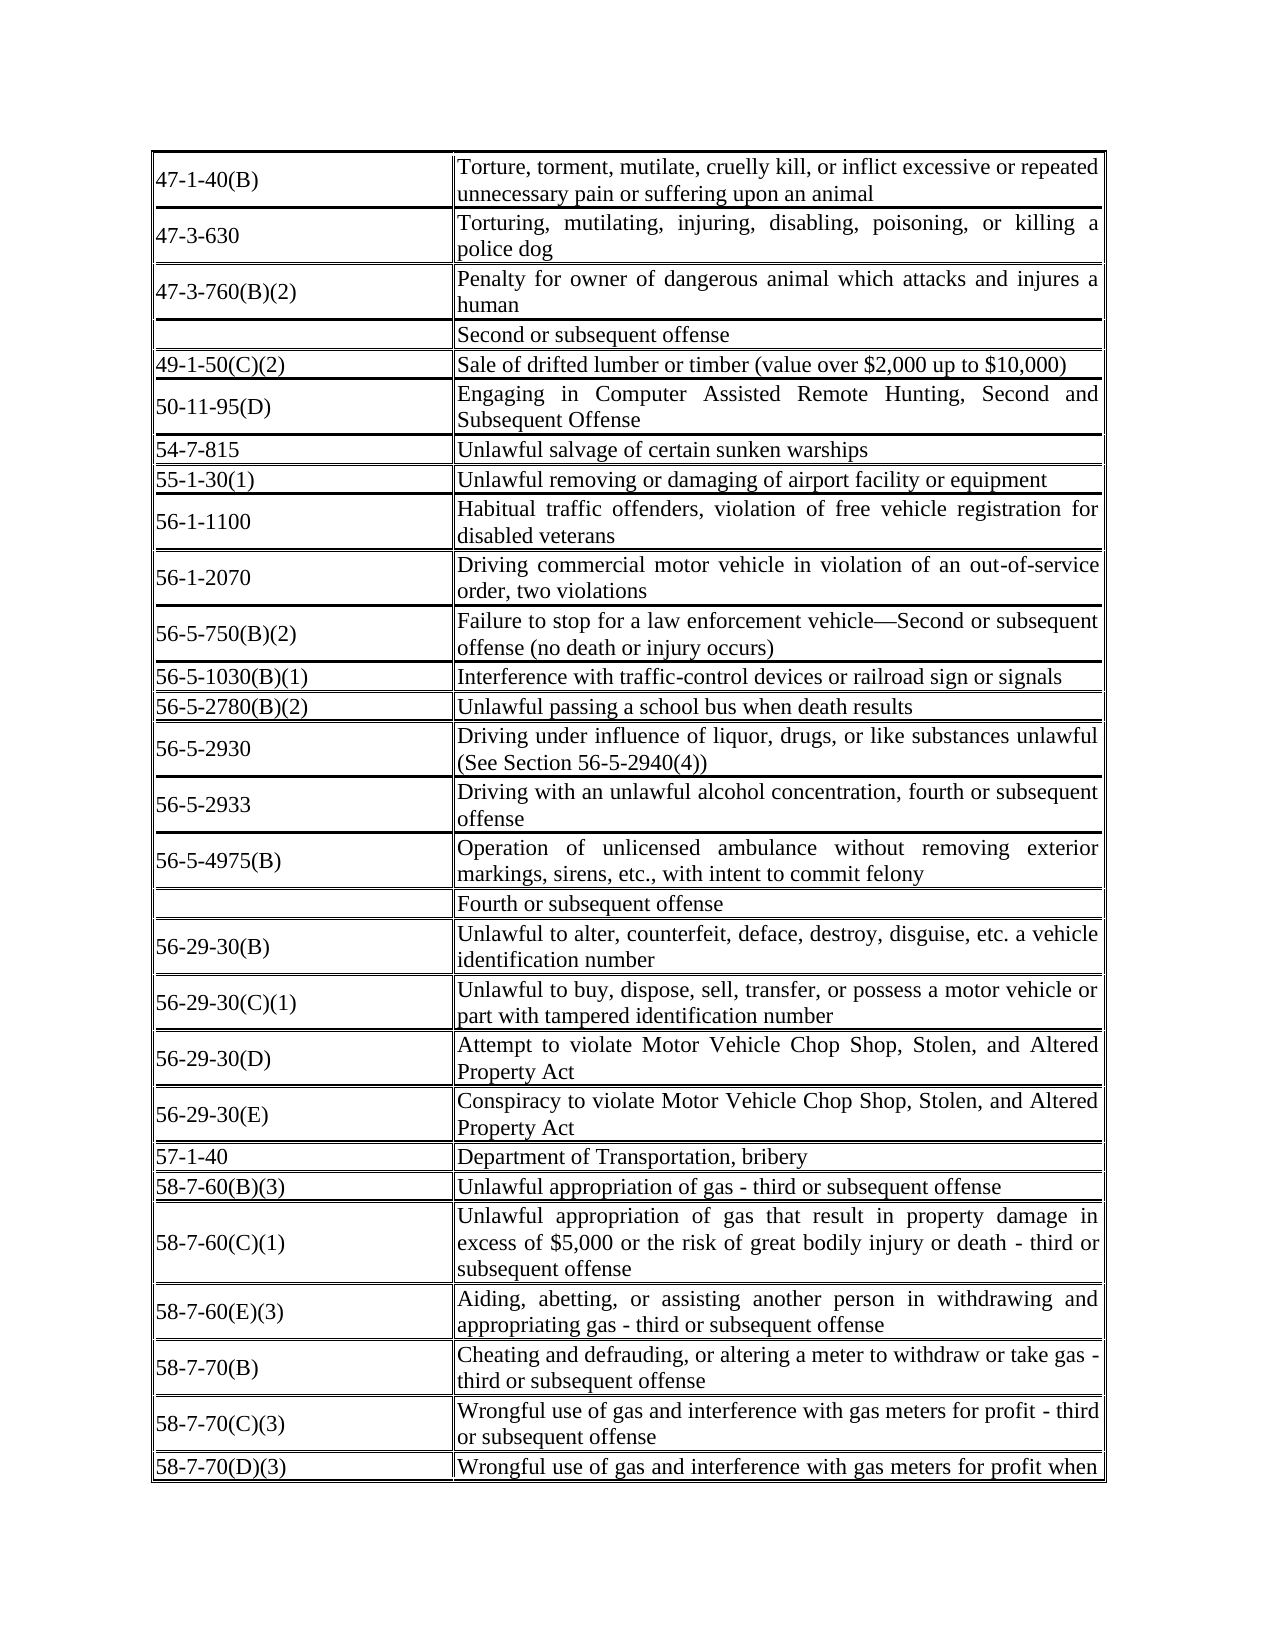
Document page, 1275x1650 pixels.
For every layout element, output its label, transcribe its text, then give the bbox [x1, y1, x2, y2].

table_cell 47-3-630 [154, 206, 452, 262]
table_cell 56-1-2070 [154, 548, 452, 604]
table_cell Conspiracy to violate Motor Vehicle Chop Shop, Stolen, and Altered Property Act [455, 1084, 1104, 1140]
table_cell Driving commercial motor vehicle in violation of an out-of-service order, two violations [455, 548, 1104, 604]
table_cell 58-7-70(B) [152, 1338, 454, 1393]
table_cell Sale of drifted lumber or timber (value over $2,000 up to $10,000) [455, 348, 1104, 377]
table_cell Engaging in Computer Assisted Remote Hunting, Second and Subsequent Offense [455, 377, 1104, 433]
table_cell Second or subsequent offense [455, 318, 1105, 347]
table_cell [454, 1450, 1104, 1479]
table_cell Unlawful to alter, counterfeit, deface, destroy, disguise, etc. a vehicle identification number [455, 916, 1104, 972]
table_cell 58-7-70(C)(3) [154, 1394, 452, 1449]
table_cell Driving under influence of liquor, drugs, or like substances unlawful (See Section 56-5-2940(4)) [455, 719, 1104, 775]
table_cell Unlawful to buy, dispose, sell, transfer, or possess a motor vehicle or part with tampered identification number [455, 973, 1104, 1028]
table_cell 49-1-50(C)(2) [154, 348, 452, 377]
table_cell 47-1-40(B) [154, 153, 454, 206]
table_cell 56-29-30(D) [154, 1028, 452, 1084]
table_cell 56-5-1030(B)(1) [154, 660, 452, 689]
table_cell Operation of unlicensed ambulance without removing exterior markings, sirens, etc., with intent to commit felony [455, 831, 1104, 887]
table_cell 58-7-60(C)(1) [154, 1199, 452, 1282]
table_cell 56-29-30(C)(1) [154, 973, 452, 1028]
table_cell Failure to stop for a law enforcement vehicle—Second or subsequent offense (no death or injury occurs) [455, 604, 1104, 660]
table_cell 47-3-760(B)(2) [152, 262, 454, 318]
table_cell 55-1-30(1) [154, 463, 452, 492]
table_cell Attempt to violate Motor Vehicle Chop Shop, Stolen, and Altered Property Act [455, 1028, 1104, 1084]
table_cell 50-11-95(D) [154, 377, 452, 433]
table_cell 56-5-4975(B) [154, 831, 452, 887]
table_cell Unlawful salvage of certain sunken warships [455, 433, 1105, 462]
table_cell Torturing, mutilating, injuring, disabling, poisoning, or killing a police dog [455, 206, 1104, 262]
table_cell Unlawful appropriation of gas that result in property damage in excess of $5,000 or the risk of great bodily injury or death - third or subsequent offense [455, 1199, 1104, 1282]
table_cell Torture, torment, mutilate, cruelly kill, or inflict excessive or repeated unnecessary pain or suffering upon an animal [454, 153, 1104, 206]
table_cell 56-5-2930 [154, 719, 452, 775]
table_cell 56-29-30(B) [154, 916, 452, 972]
table_cell 56-5-2780(B)(2) [154, 690, 452, 719]
table_cell 57-1-40 [154, 1140, 452, 1170]
table_cell Unlawful removing or damaging of airport facility or equipment [455, 463, 1104, 492]
table_cell Fourth or subsequent offense [454, 887, 1105, 916]
table_cell 56-29-30(E) [154, 1084, 452, 1140]
table_cell Aiding, abetting, or assisting another person in withdrawing and appropriating gas - third or subsequent offense [454, 1282, 1105, 1338]
table_cell 58-7-60(B)(3) [152, 1170, 454, 1199]
table_cell 56-5-2933 [154, 775, 452, 831]
table_cell Wrongful use of gas and interference with gas meters for profit - third or subsequent offense [455, 1394, 1104, 1449]
table_cell Driving with an unlawful alcohol concentration, fourth or subsequent offense [455, 775, 1104, 831]
table_cell 58-7-60(E)(3) [152, 1282, 454, 1338]
table_cell [152, 887, 454, 916]
table_cell Habitual traffic offenders, violation of free vehicle registration for disabled veterans [455, 492, 1104, 548]
table_cell Cheating and defrauding, or altering a meter to withdraw or take gas - third or subsequent offense [454, 1338, 1105, 1393]
table_cell Department of Transportation, bribery [455, 1140, 1104, 1170]
table_cell 54-7-815 [152, 433, 452, 462]
table_cell Unlawful appropriation of gas - third or subsequent offense [454, 1170, 1105, 1199]
table_cell 56-5-750(B)(2) [154, 604, 452, 660]
table_cell Interference with traffic-control devices or railroad sign or signals [455, 660, 1104, 689]
table_cell 56-1-1100 [154, 492, 452, 548]
table_cell Penalty for owner of dangerous animal which attacks and injures a human [454, 262, 1105, 318]
table_cell Unlawful passing a school bus when death results [455, 690, 1104, 719]
table_cell 58-7-70(D)(3) [154, 1450, 454, 1479]
table_cell [152, 318, 452, 347]
